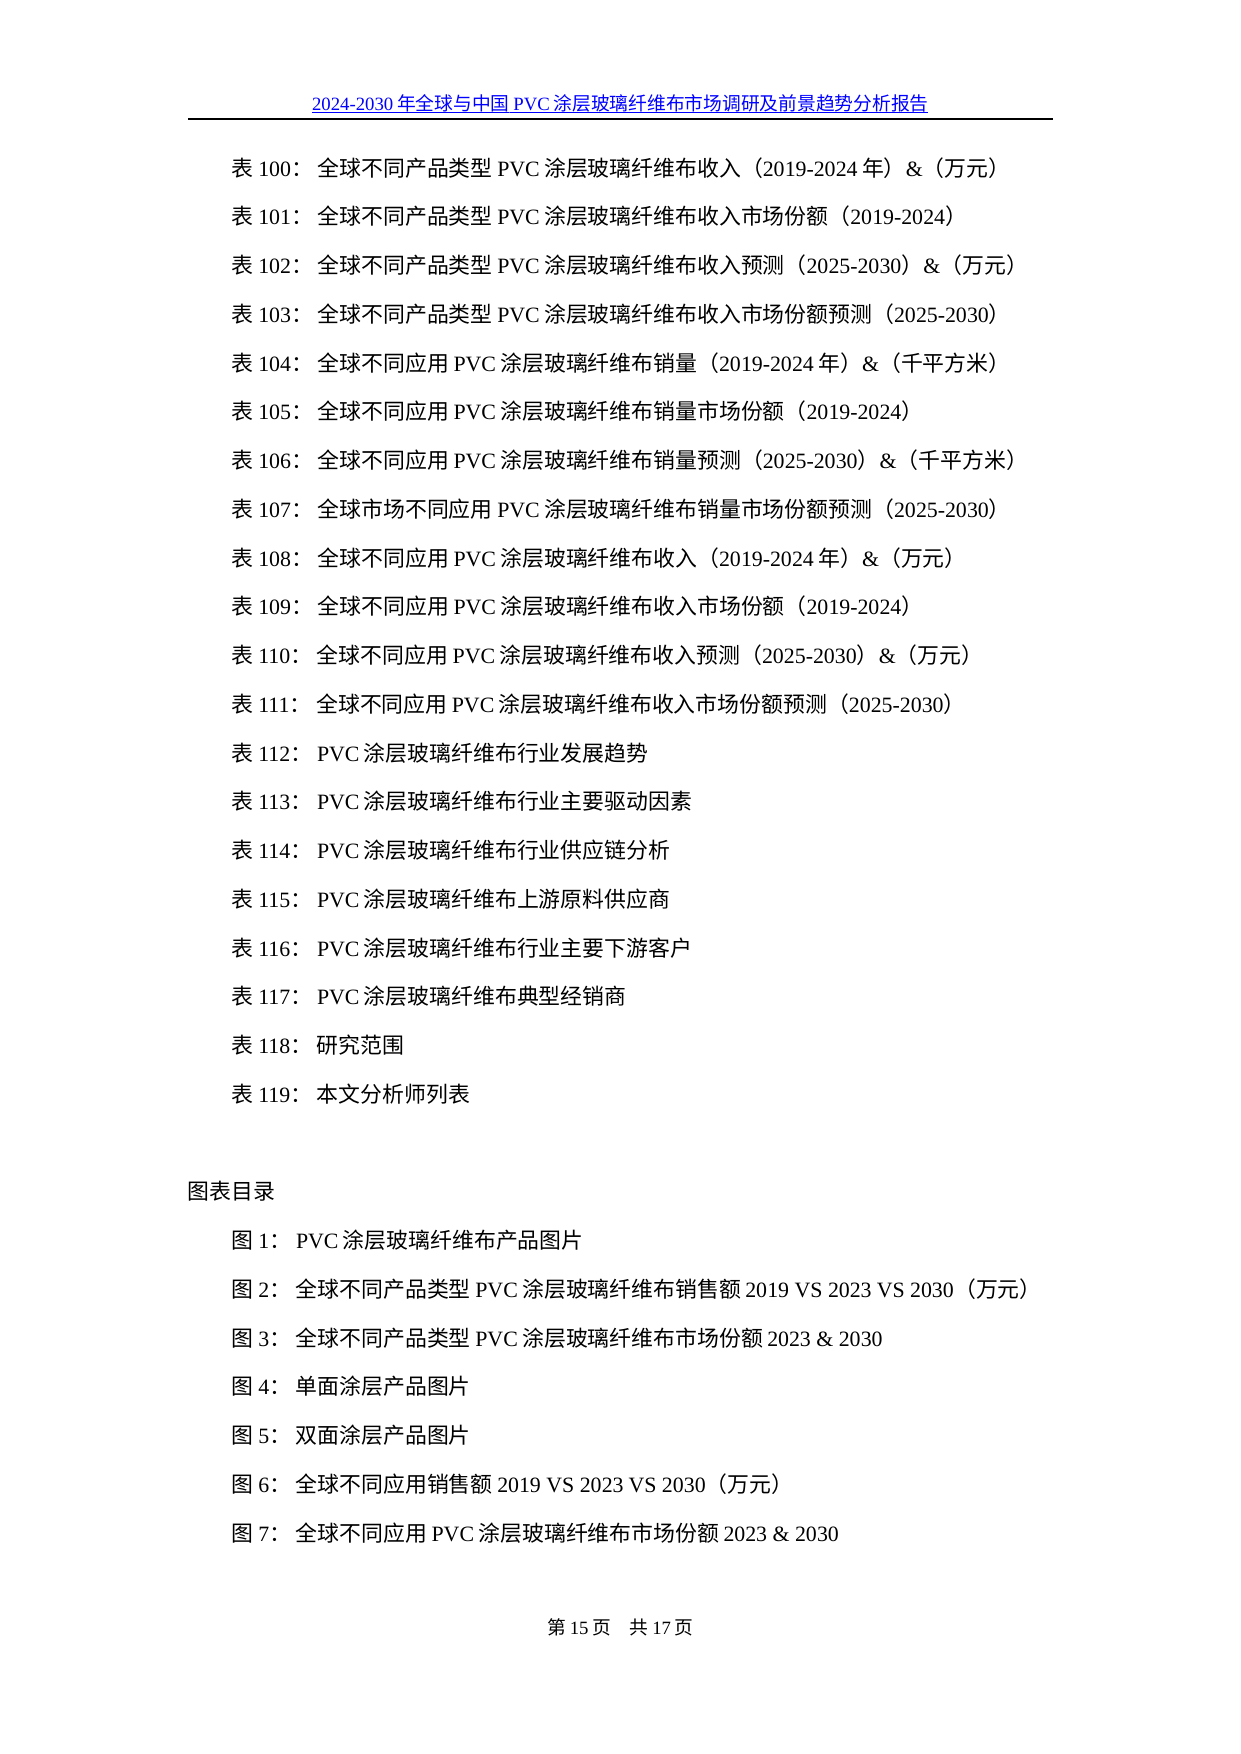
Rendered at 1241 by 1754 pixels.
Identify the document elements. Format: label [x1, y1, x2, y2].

text [187, 150, 1053, 1548]
